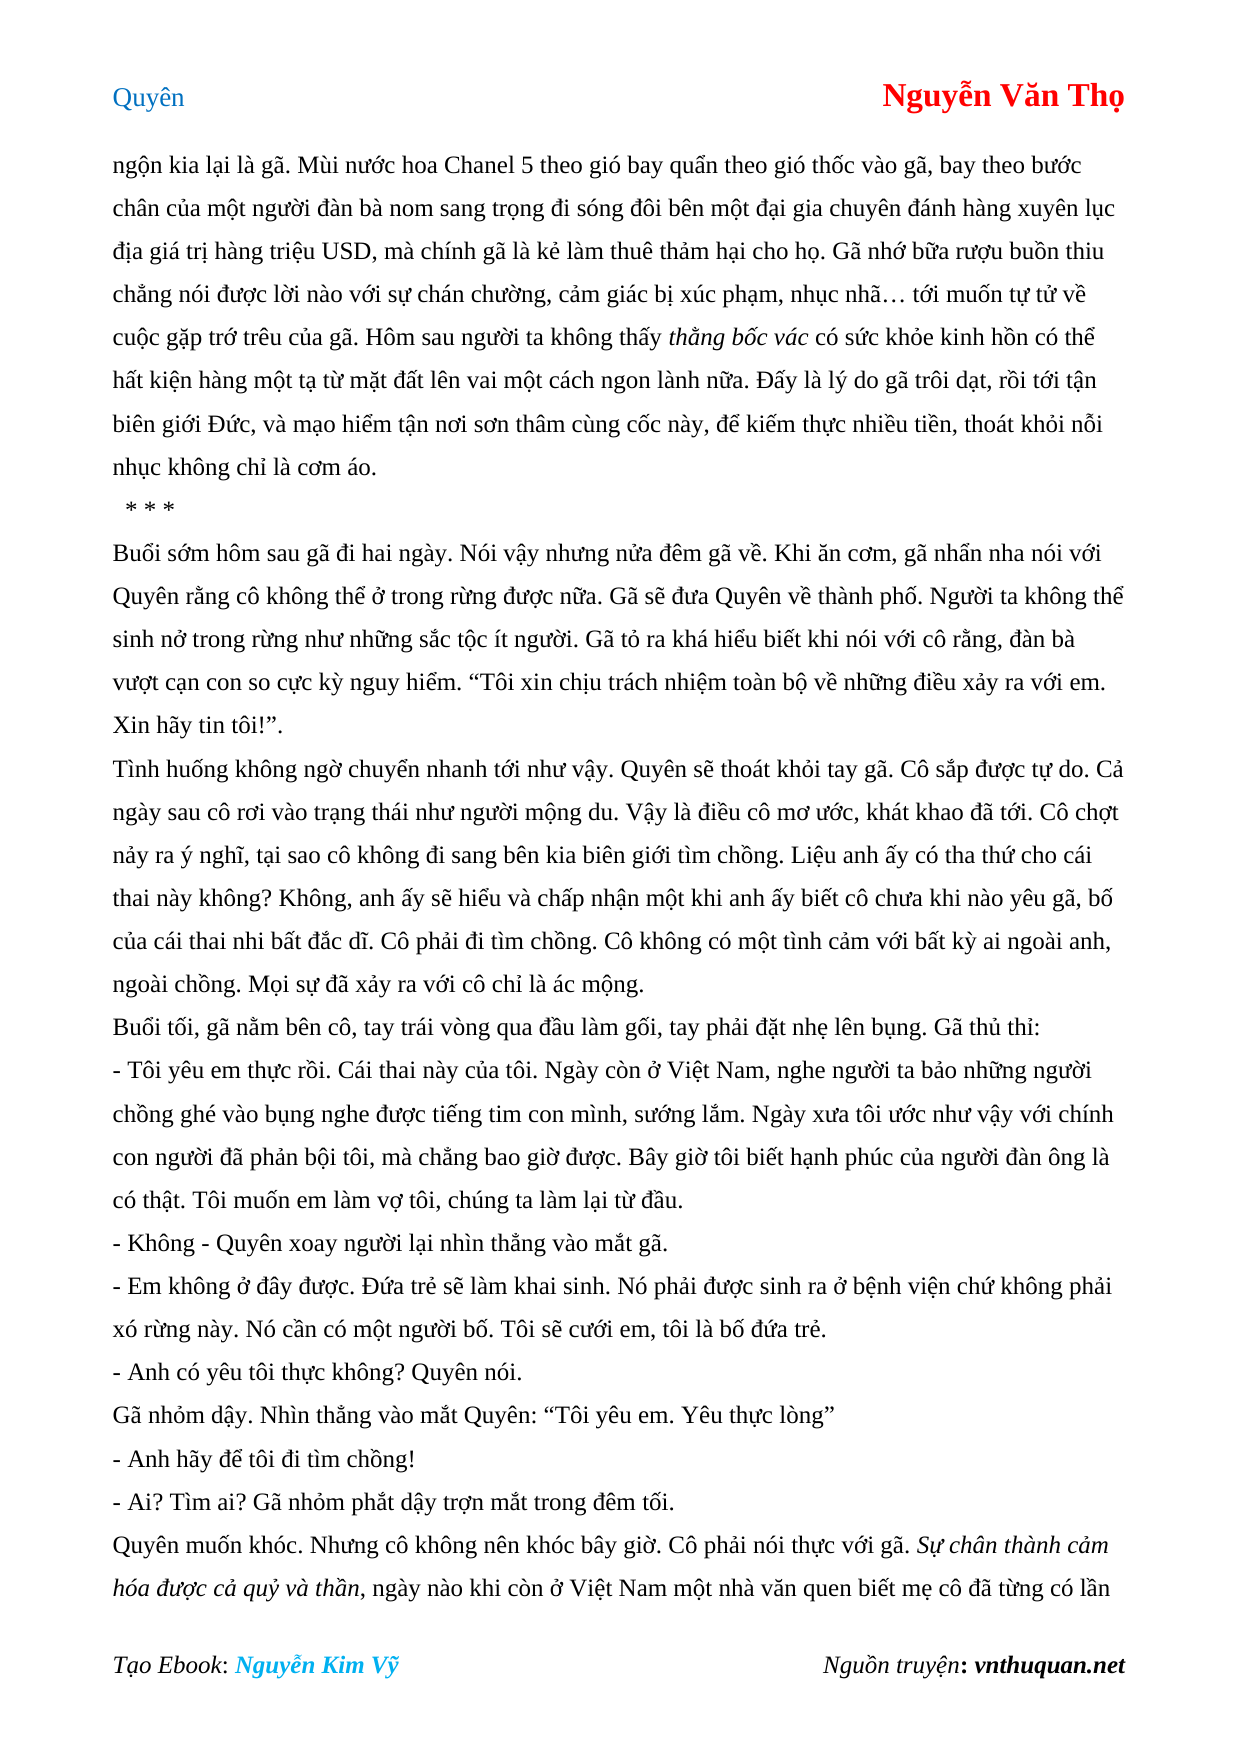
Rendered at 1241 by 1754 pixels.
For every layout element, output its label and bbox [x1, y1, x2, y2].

text [112, 150, 1128, 1602]
